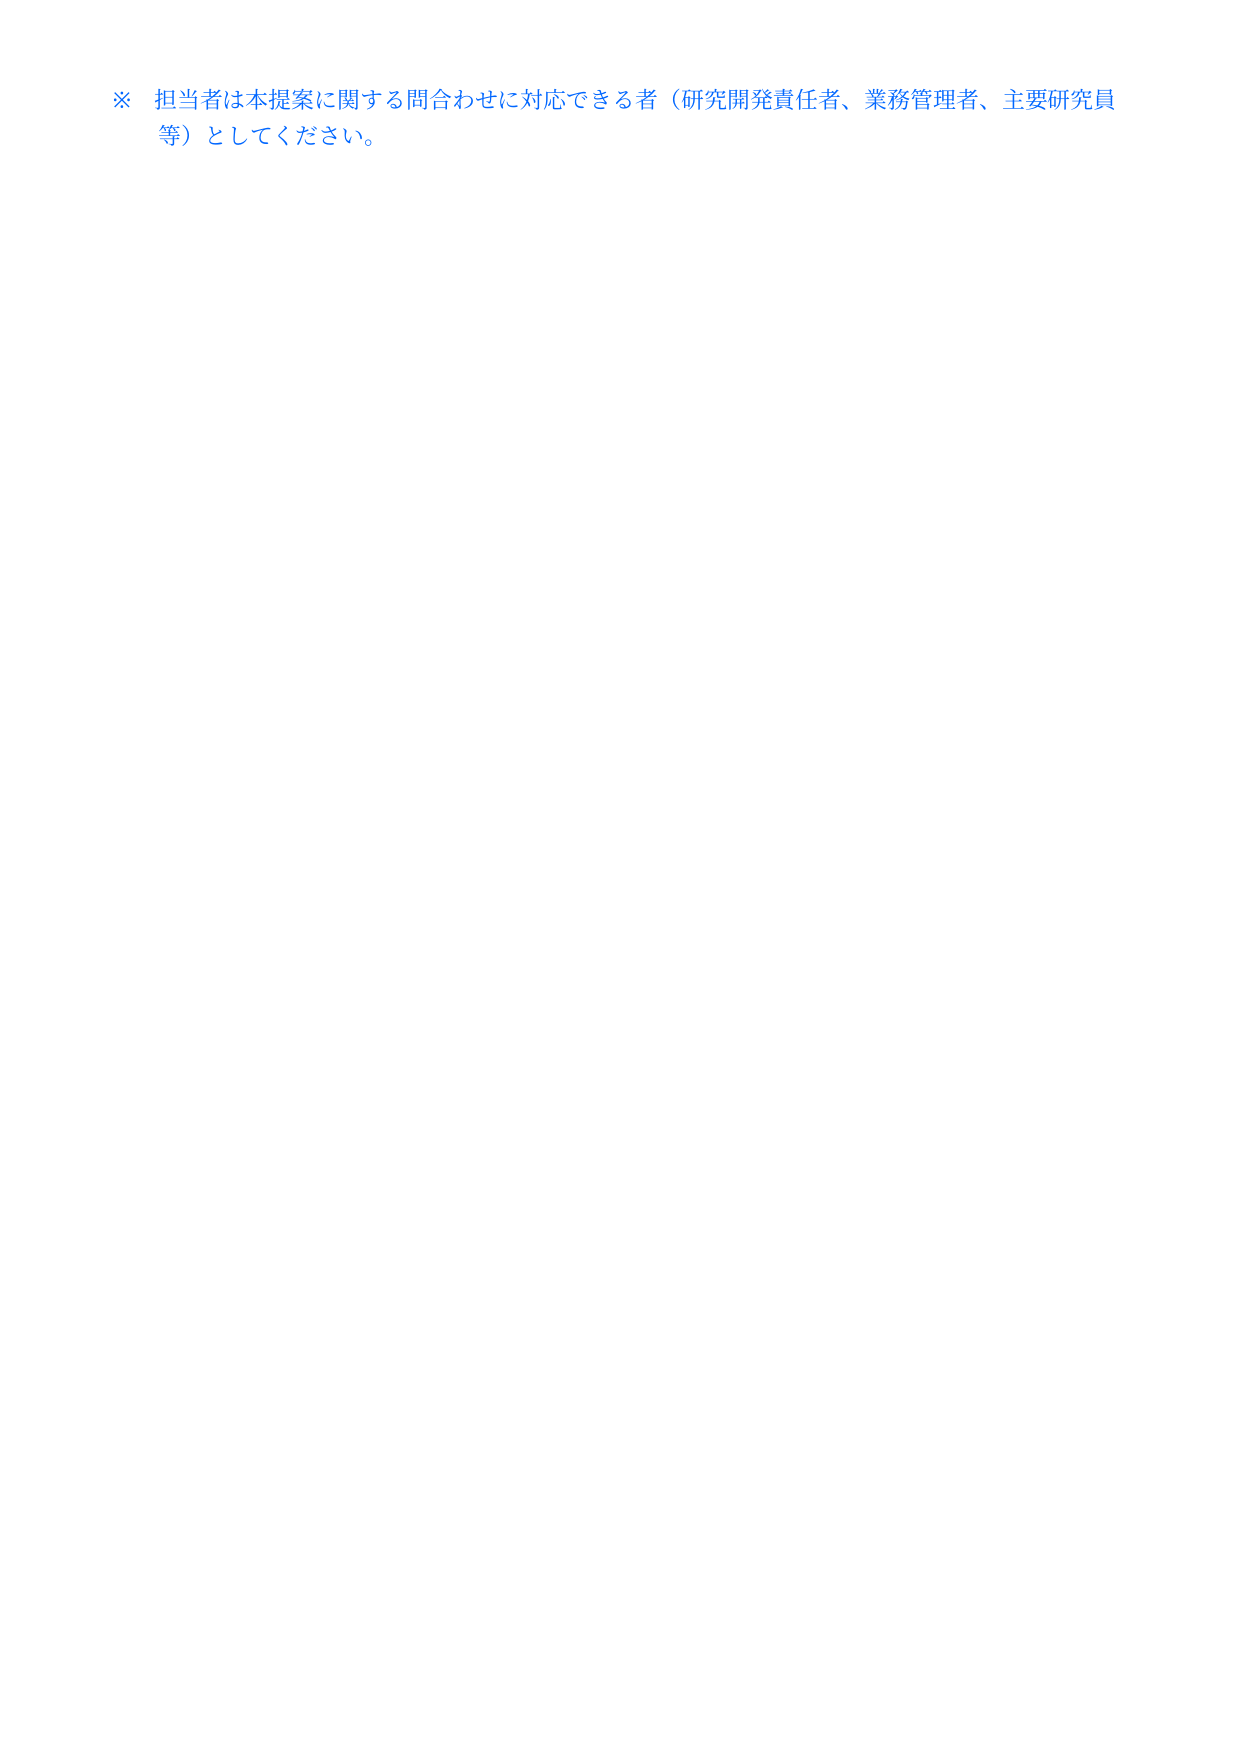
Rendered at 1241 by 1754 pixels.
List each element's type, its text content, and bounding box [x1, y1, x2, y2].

text ※ 担当者は本提案に関する問合わせに対応できる者（研究開発責任者、業務管理者、主要研究員等）としてください。 [112, 81, 1128, 152]
